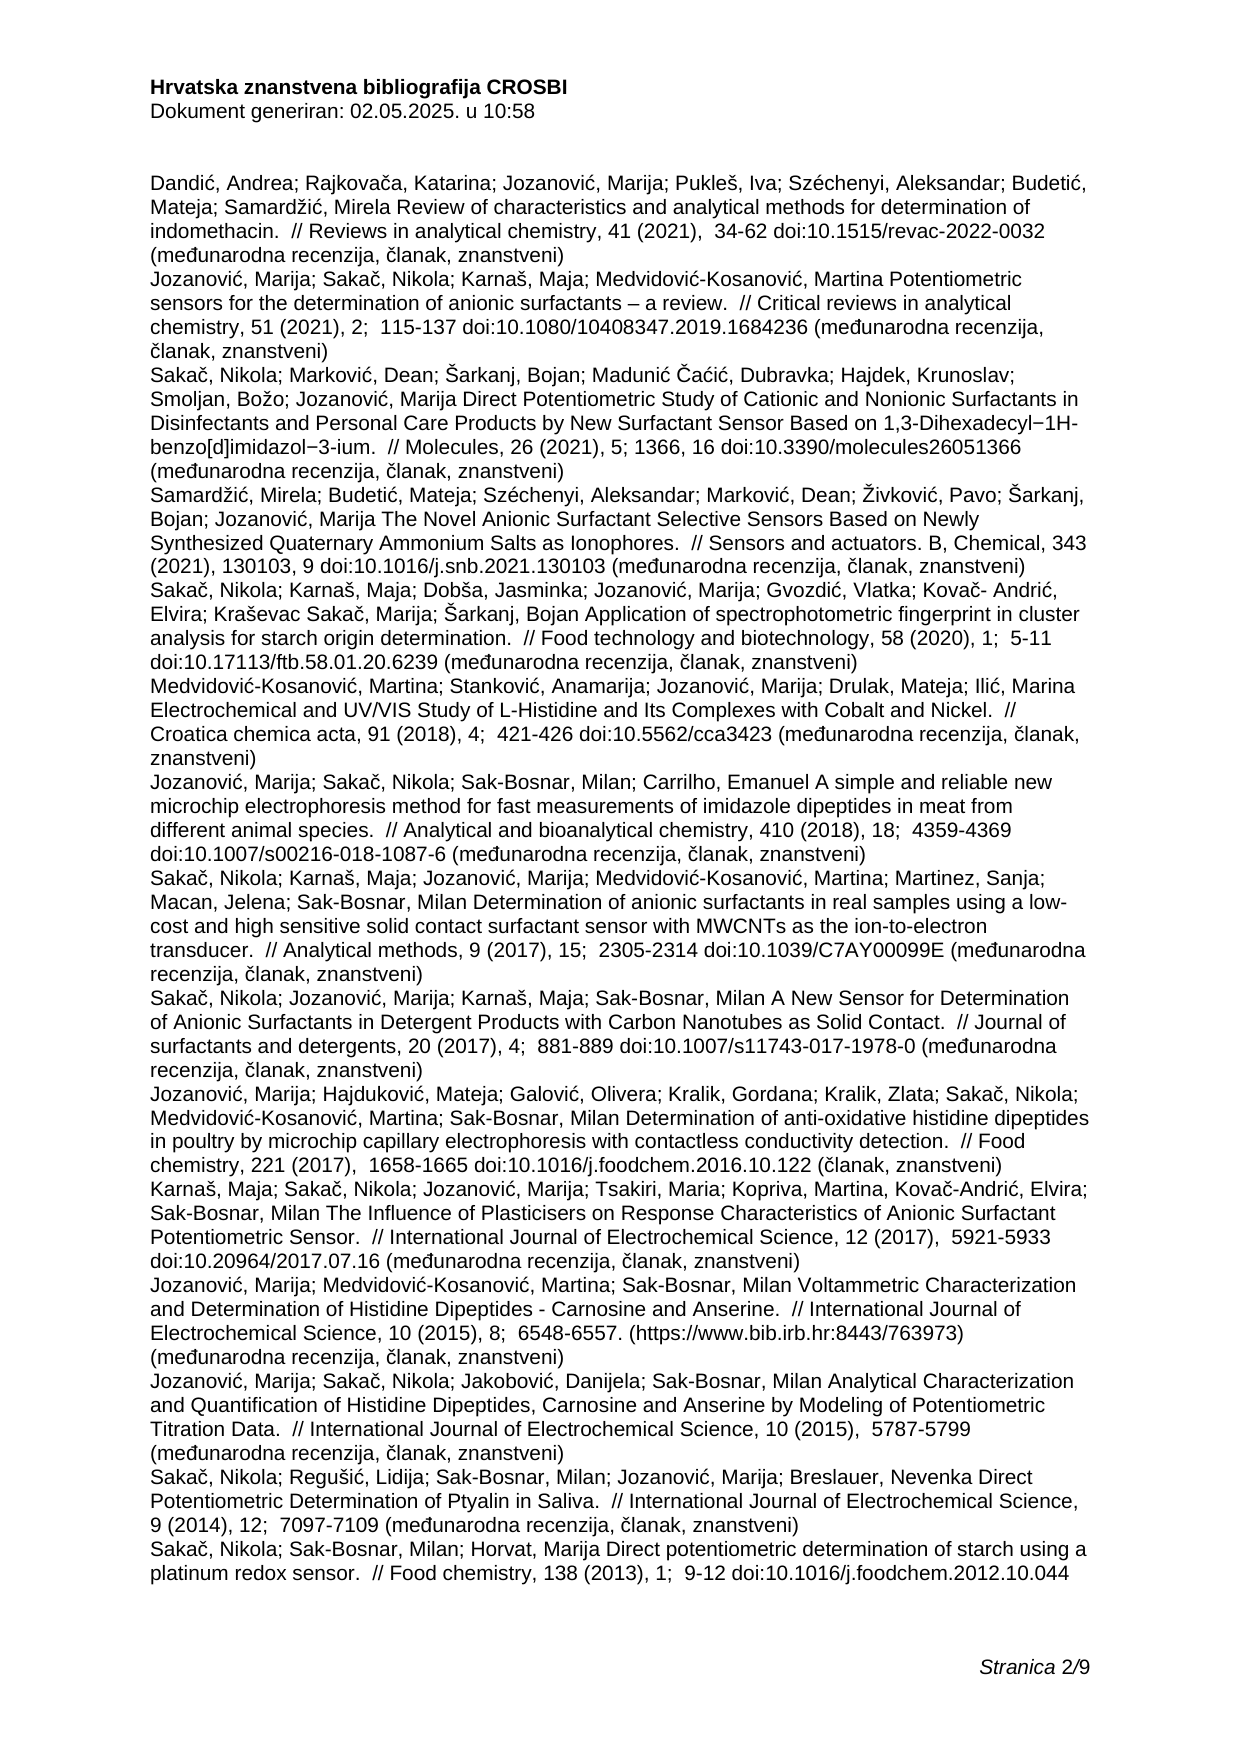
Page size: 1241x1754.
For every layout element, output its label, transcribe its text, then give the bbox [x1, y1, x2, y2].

text Jozanović, Marija; Sakač, Nikola; Karnaš, Maja; Medvidović-Kosanović, Martina [150, 267, 1090, 363]
text Sakač, Nikola; Regušić, Lidija; Sak-Bosnar, Milan; Jozanović, Marija; Breslauer, Nevenka [150, 1465, 1090, 1537]
text Samardžić, Mirela; Budetić, Mateja; Széchenyi, Aleksandar; Marković, Dean; Živković, Pavo; Šarkanj, Bojan; Jozanović, Marija [150, 482, 1090, 578]
text Sakač, Nikola; Karnaš, Maja; Jozanović, Marija; Medvidović-Kosanović, Martina; Martinez, Sanja; Macan, Jelena; Sak-Bosnar, Milan [150, 866, 1090, 986]
text Medvidović-Kosanović, Martina; Stanković, Anamarija; Jozanović, Marija; Drulak, Mateja; Ilić, Marina [150, 674, 1090, 770]
text Karnaš, Maja; Sakač, Nikola; Jozanović, Marija; Tsakiri, Maria; Kopriva, Martina, Kovač-Andrić, Elvira; Sak-Bosnar, Milan [150, 1177, 1090, 1273]
text Dandić, Andrea; Rajkovača, Katarina; Jozanović, Marija; Pukleš, Iva; Széchenyi, Aleksandar; Budetić, Mateja; Samardžić, Mirela [150, 171, 1090, 267]
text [150, 1537, 1090, 1584]
text Sakač, Nikola; Marković, Dean; Šarkanj, Bojan; Madunić Čaćić, Dubravka; Hajdek, Krunoslav; Smoljan, Božo; Jozanović, Marija [150, 363, 1090, 482]
text Jozanović, Marija; Sakač, Nikola; Sak-Bosnar, Milan; Carrilho, Emanuel [150, 770, 1090, 866]
text Jozanović, Marija; Medvidović-Kosanović, Martina; Sak-Bosnar, Milan [150, 1273, 1090, 1369]
text Jozanović, Marija; Hajduković, Mateja; Galović, Olivera; Kralik, Gordana; Kralik, Zlata; Sakač, Nikola; Medvidović-Kosanović, Martina; Sak-Bosnar, Milan [150, 1081, 1090, 1177]
text Jozanović, Marija; Sakač, Nikola; Jakobović, Danijela; Sak-Bosnar, Milan [150, 1369, 1090, 1465]
text Sakač, Nikola; Jozanović, Marija; Karnaš, Maja; Sak-Bosnar, Milan [150, 986, 1090, 1081]
text Sakač, Nikola; Karnaš, Maja; Dobša, Jasminka; Jozanović, Marija; Gvozdić, Vlatka; Kovač- Andrić, Elvira; Kraševac Sakač, Marija; Šarkanj, Bojan [150, 578, 1090, 674]
